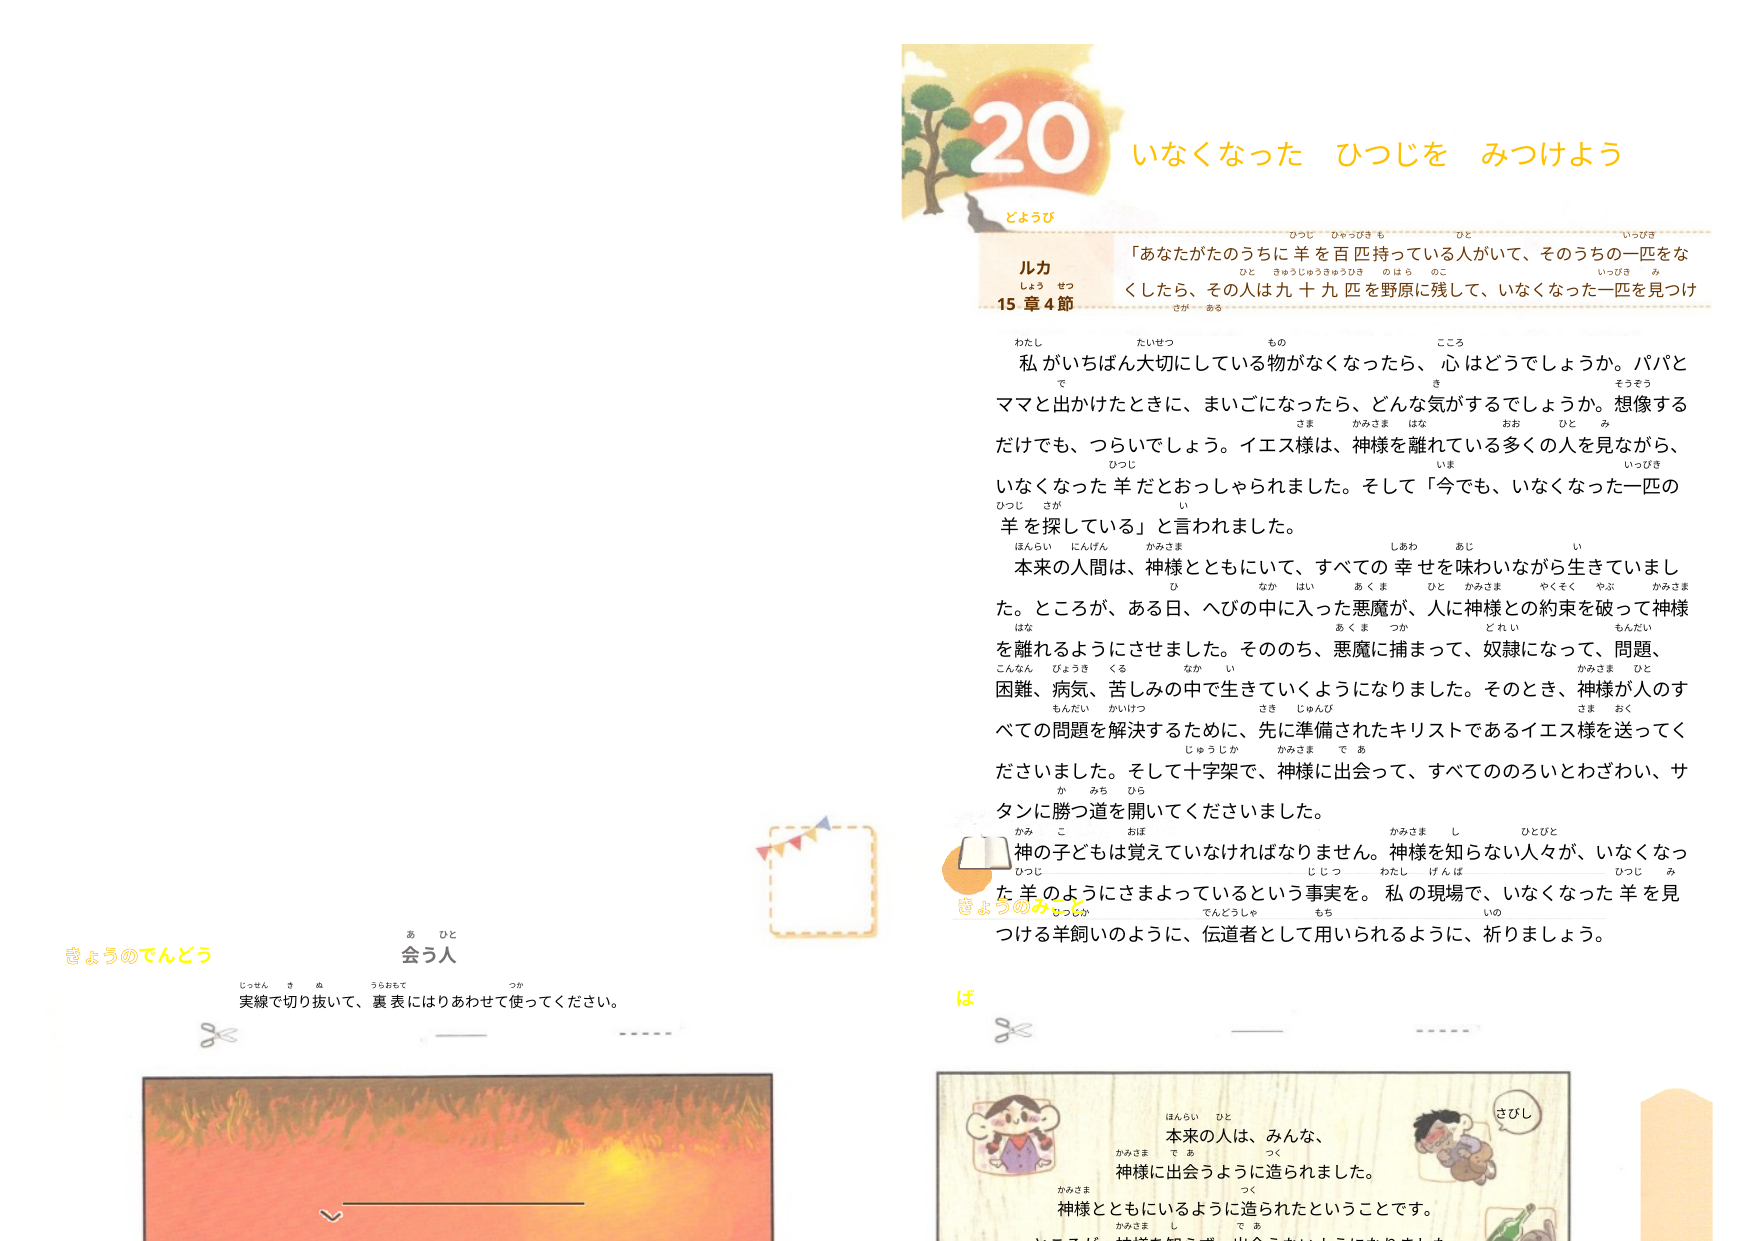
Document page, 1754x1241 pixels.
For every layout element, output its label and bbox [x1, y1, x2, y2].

picture [901, 44, 1713, 336]
picture [41, 785, 1641, 1241]
